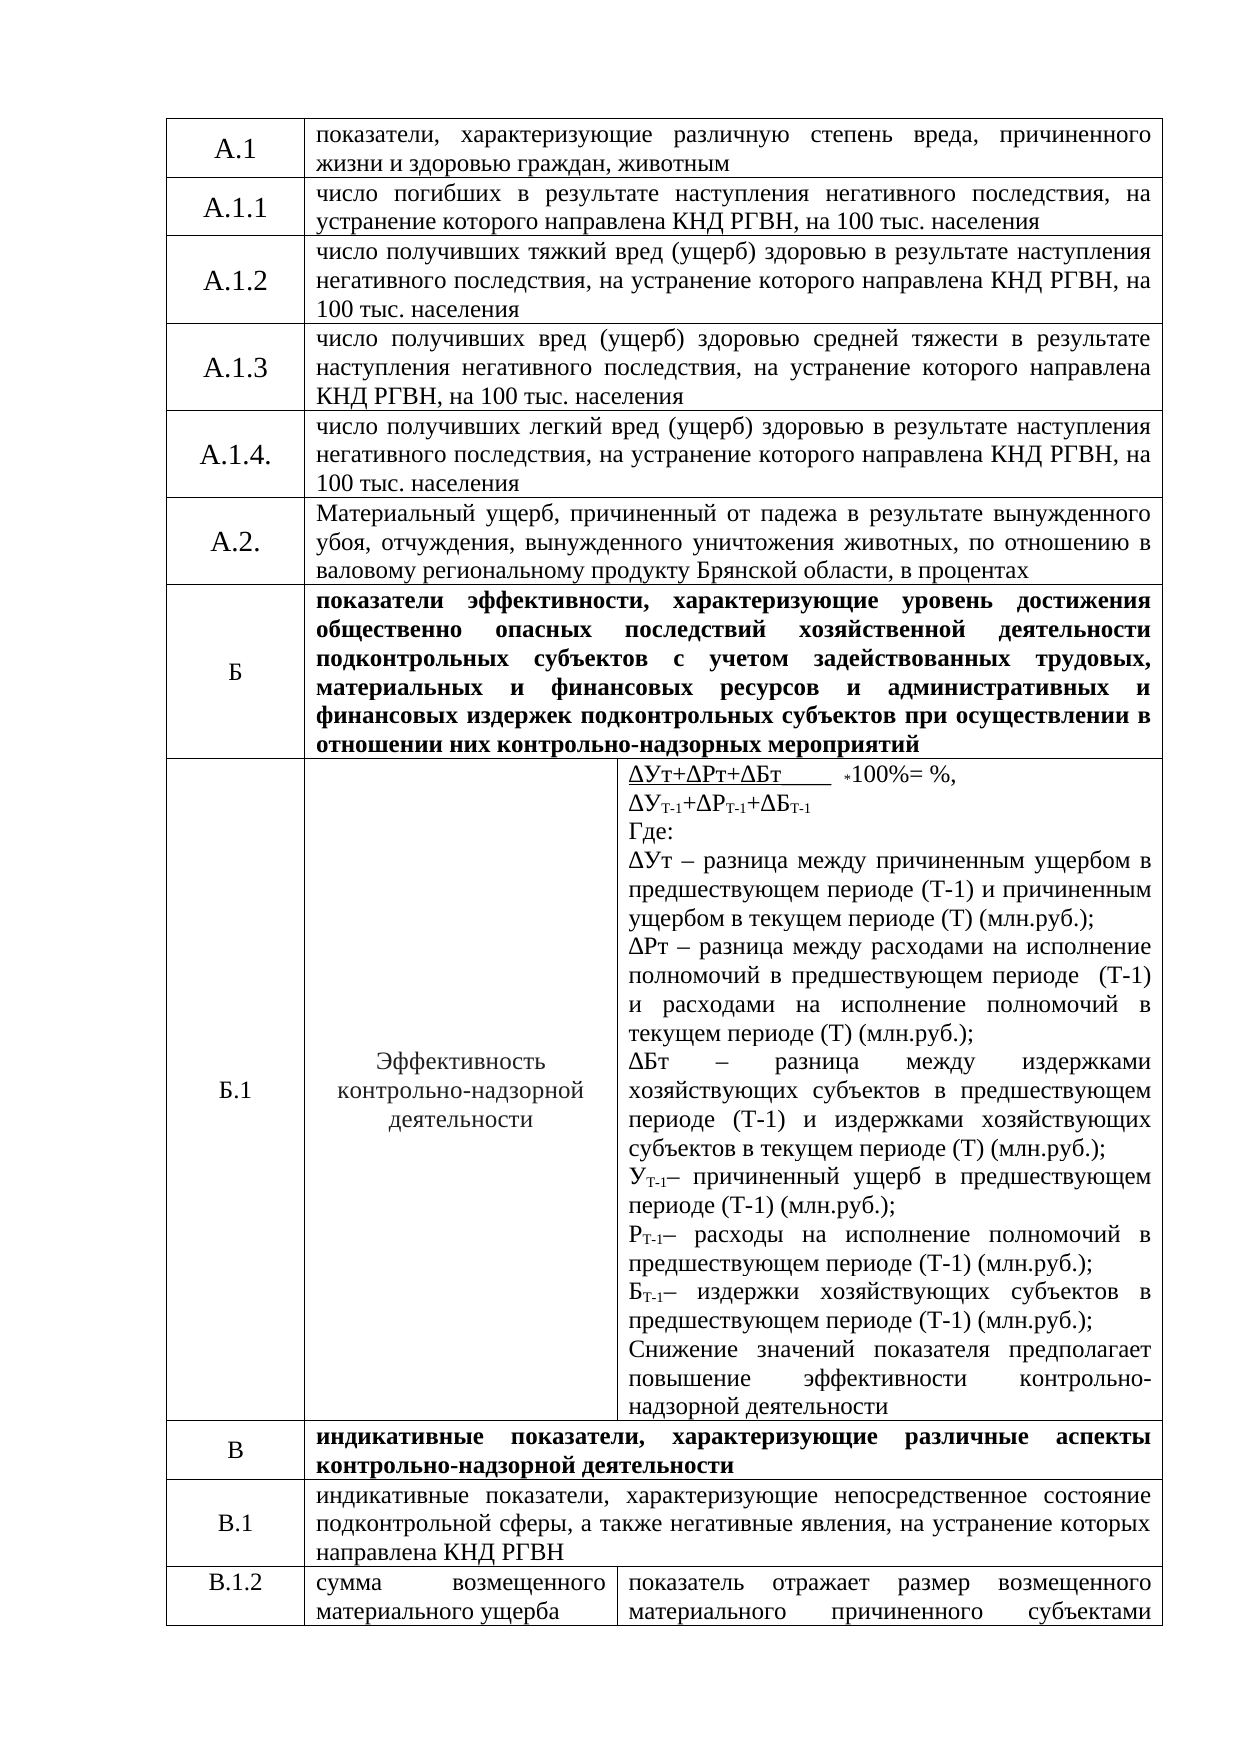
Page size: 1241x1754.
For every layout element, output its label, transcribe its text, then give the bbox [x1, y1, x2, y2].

table_cell число погибших в результате наступления негативного последствия, на устранение которого направлена КНД РГВН, на 100 тыс. населения [305, 178, 1162, 235]
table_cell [618, 1567, 1162, 1624]
table_cell А.1 [167, 119, 304, 177]
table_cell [305, 1567, 617, 1624]
table_cell А.1.4. [167, 411, 304, 497]
table_cell Б.1 [167, 759, 304, 1420]
table_cell А.1.2 [167, 236, 304, 322]
table_cell индикативные показатели, характеризующие различные аспекты контрольно-надзорной деятельности [305, 1421, 1162, 1479]
table_cell ∆Ут+∆Рт+∆Бт____ *100%= %, ∆УТ-1+∆РТ-1+∆БТ-1 Где: ∆Ут – разница между причиненным ущербом в предшествующем периоде (Т-1) и причиненным ущербом в текущем периоде (Т) (млн.руб.); ∆Рт – разница между расходами на исполнение полномочий в предшествующем периоде (Т-1) и расходами на исполнение полномочий в текущем периоде (Т) (млн.руб.); ∆Бт – разница между издержками хозяйствующих субъектов в предшествующем периоде (Т-1) и издержками хозяйствующих субъектов в текущем периоде (Т) (млн.руб.); УТ-1– причиненный ущерб в предшествующем периоде (Т-1) (млн.руб.); РТ-1– расходы на исполнение полномочий в предшествующем периоде (Т-1) (млн.руб.); БТ-1– издержки хозяйствующих субъектов в предшествующем периоде (Т-1) (млн.руб.); Снижение значений показателя предполагает повышение эффективности контрольно-надзорной деятельности [618, 759, 1162, 1420]
table_cell А.1.3 [167, 324, 304, 410]
table_cell Эффективность контрольно-надзорной деятельности [305, 759, 617, 1420]
table_cell число получивших легкий вред (ущерб) здоровью в результате наступления негативного последствия, на устранение которого направлена КНД РГВН, на 100 тыс. населения [305, 411, 1162, 497]
table_cell число получивших вред (ущерб) здоровью средней тяжести в результате наступления негативного последствия, на устранение которого направлена КНД РГВН, на 100 тыс. населения [305, 324, 1162, 410]
table_cell А.2. [167, 498, 304, 584]
table_cell В.1 [167, 1480, 304, 1566]
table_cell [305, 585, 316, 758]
table_cell Б [167, 585, 304, 758]
table_cell число получивших тяжкий вред (ущерб) здоровью в результате наступления негативного последствия, на устранение которого направлена КНД РГВН, на 100 тыс. населения [305, 236, 1162, 322]
table_cell показатели, характеризующие различную степень вреда, причиненного жизни и здоровью граждан, животным [730, 119, 1162, 177]
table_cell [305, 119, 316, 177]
table_cell В [167, 1421, 304, 1479]
table_cell В.1.2 [167, 1567, 304, 1624]
table_cell Материальный ущерб, причиненный от падежа в результате вынужденного убоя, отчуждения, вынужденного уничтожения животных, по отношению в валовому региональному продукту Брянской области, в процентах [305, 498, 1162, 584]
table_cell показатели эффективности, характеризующие уровень достижения общественно опасных последствий хозяйственной деятельности подконтрольных субъектов с учетом задействованных трудовых, материальных и финансовых ресурсов и административных и финансовых издержек подконтрольных субъектов при осуществлении в отношении них контрольно-надзорных мероприятий [920, 585, 1162, 758]
table_cell индикативные показатели, характеризующие непосредственное состояние подконтрольной сферы, а также негативные явления, на устранение которых направлена КНД РГВН [305, 1480, 1162, 1566]
table_cell А.1.1 [167, 178, 304, 235]
